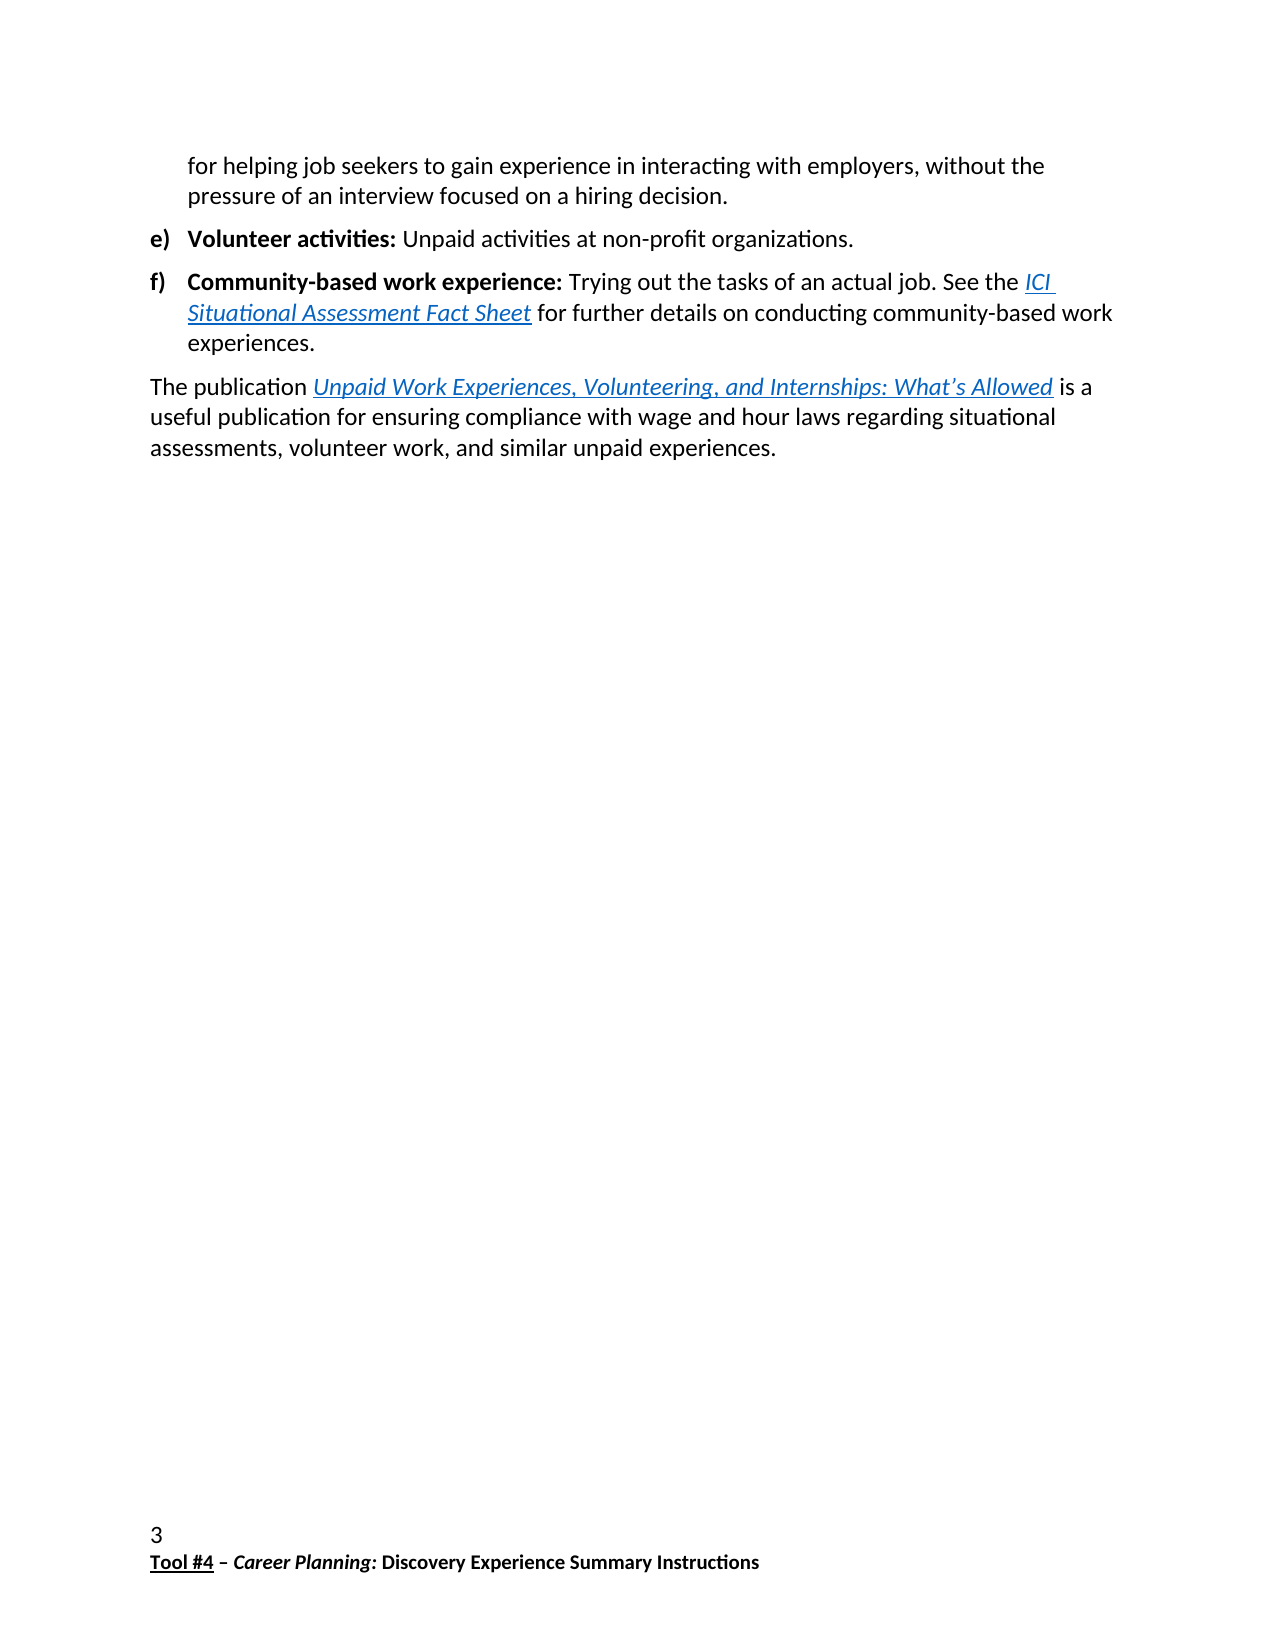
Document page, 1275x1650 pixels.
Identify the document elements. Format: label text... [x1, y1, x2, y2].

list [150, 150, 1125, 211]
list Volunteer activities: Unpaid activities at non-profit organizations. [150, 223, 1125, 254]
list Community-based work experience: Trying out the tasks of an actual job. See the ICI Situational Assessment Fact Sheet for further details on conducting community-based work experiences. [150, 267, 1125, 358]
text The publication Unpaid Work Experiences, Volunteering, and Internships: What’s Allowed is a useful publication for ensuring compliance with wage and hour laws regarding situational assessments, volunteer work, and similar unpaid experiences. [150, 371, 1125, 462]
